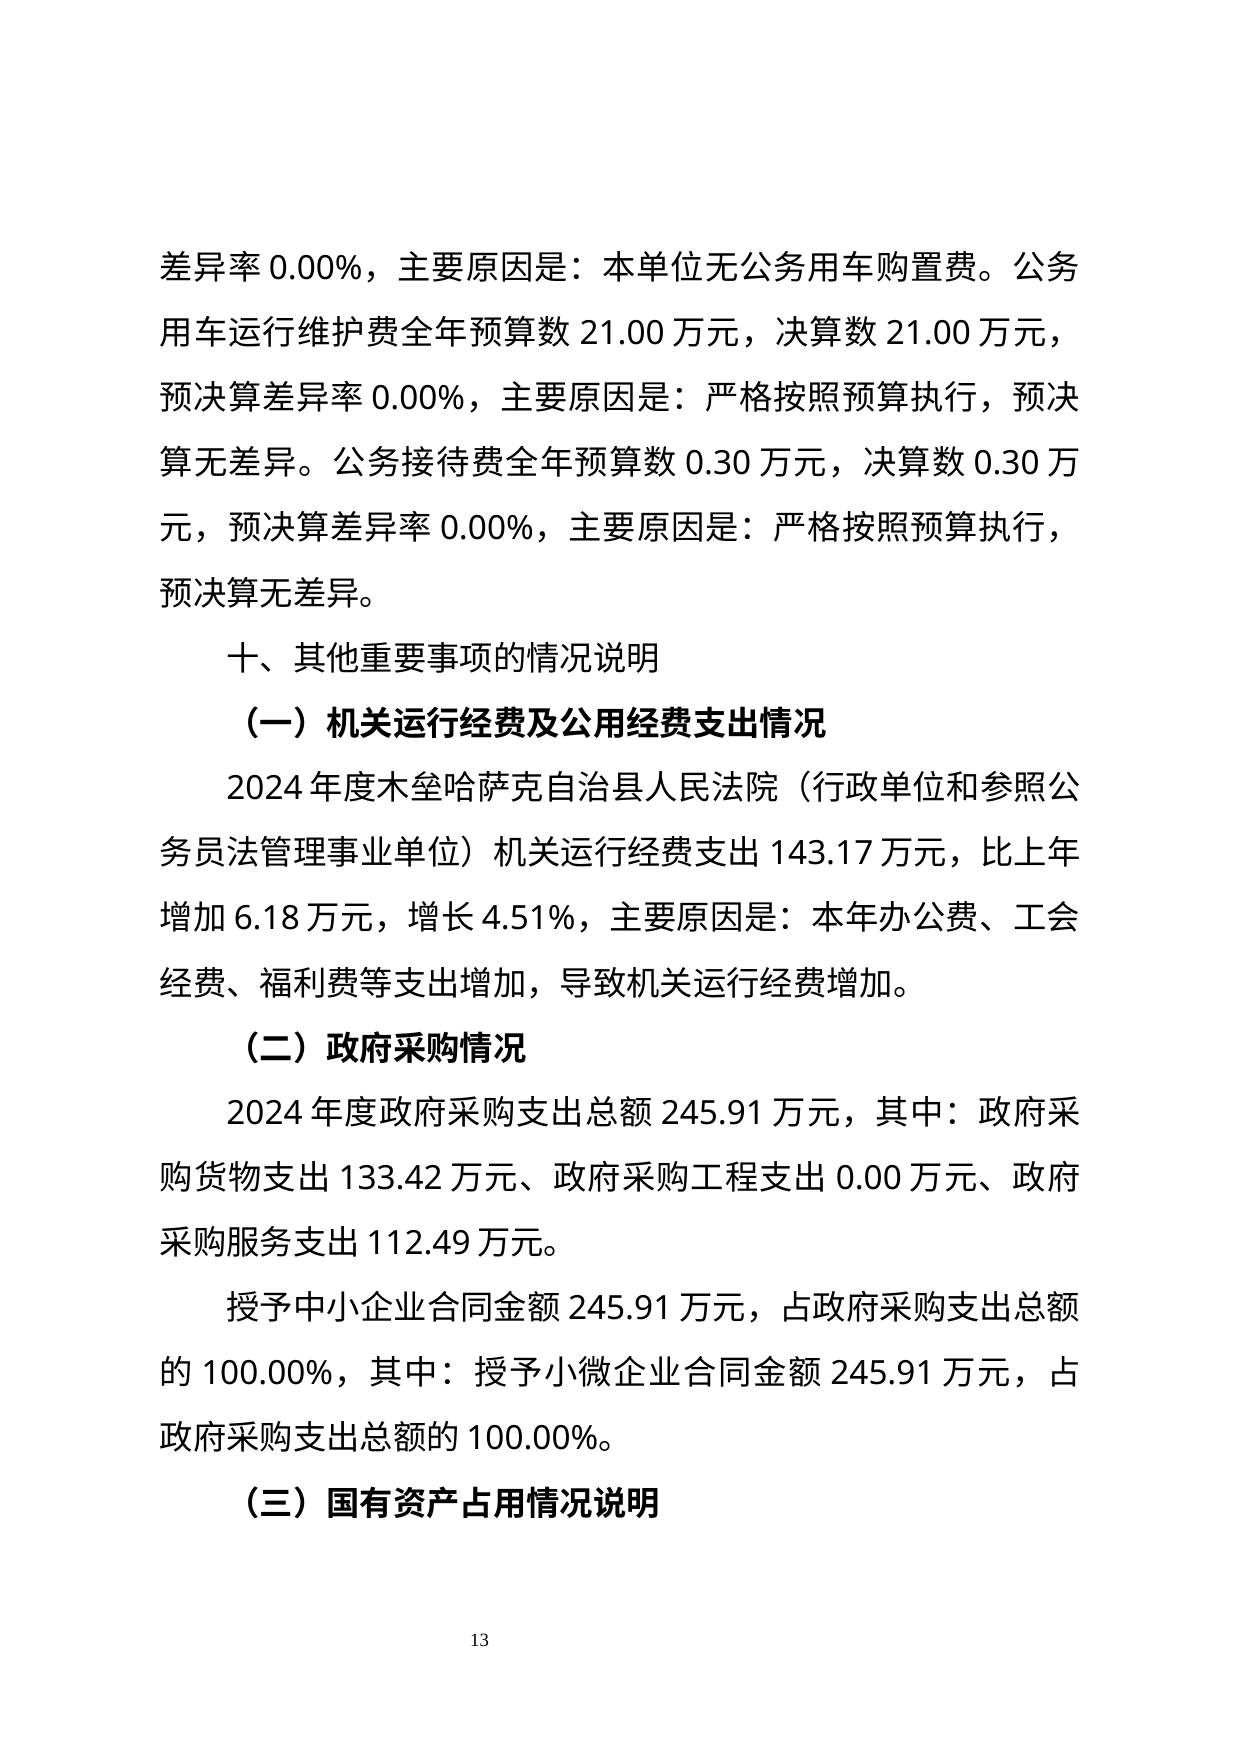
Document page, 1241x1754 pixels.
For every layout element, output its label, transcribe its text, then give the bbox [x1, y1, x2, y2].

text （二）政府采购情况 [159, 1013, 1081, 1078]
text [159, 233, 1081, 623]
text 2024年度政府采购支出总额245.91万元，其中：政府采购货物支出133.42万元、政府采购工程支出0.00万元、政府采购服务支出112.49万元。 [159, 1078, 1081, 1273]
text 十、其他重要事项的情况说明 [159, 623, 1081, 688]
text （三）国有资产占用情况说明 [159, 1468, 1081, 1533]
text 授予中小企业合同金额245.91万元，占政府采购支出总额的100.00%，其中：授予小微企业合同金额245.91万元，占政府采购支出总额的100.00%。 [159, 1273, 1081, 1468]
text （一）机关运行经费及公用经费支出情况 [159, 688, 1081, 753]
text 2024年度木垒哈萨克自治县人民法院（行政单位和参照公务员法管理事业单位）机关运行经费支出143.17万元，比上年增加6.18万元，增长4.51%，主要原因是：本年办公费、工会经费、福利费等支出增加，导致机关运行经费增加。 [159, 753, 1081, 1013]
